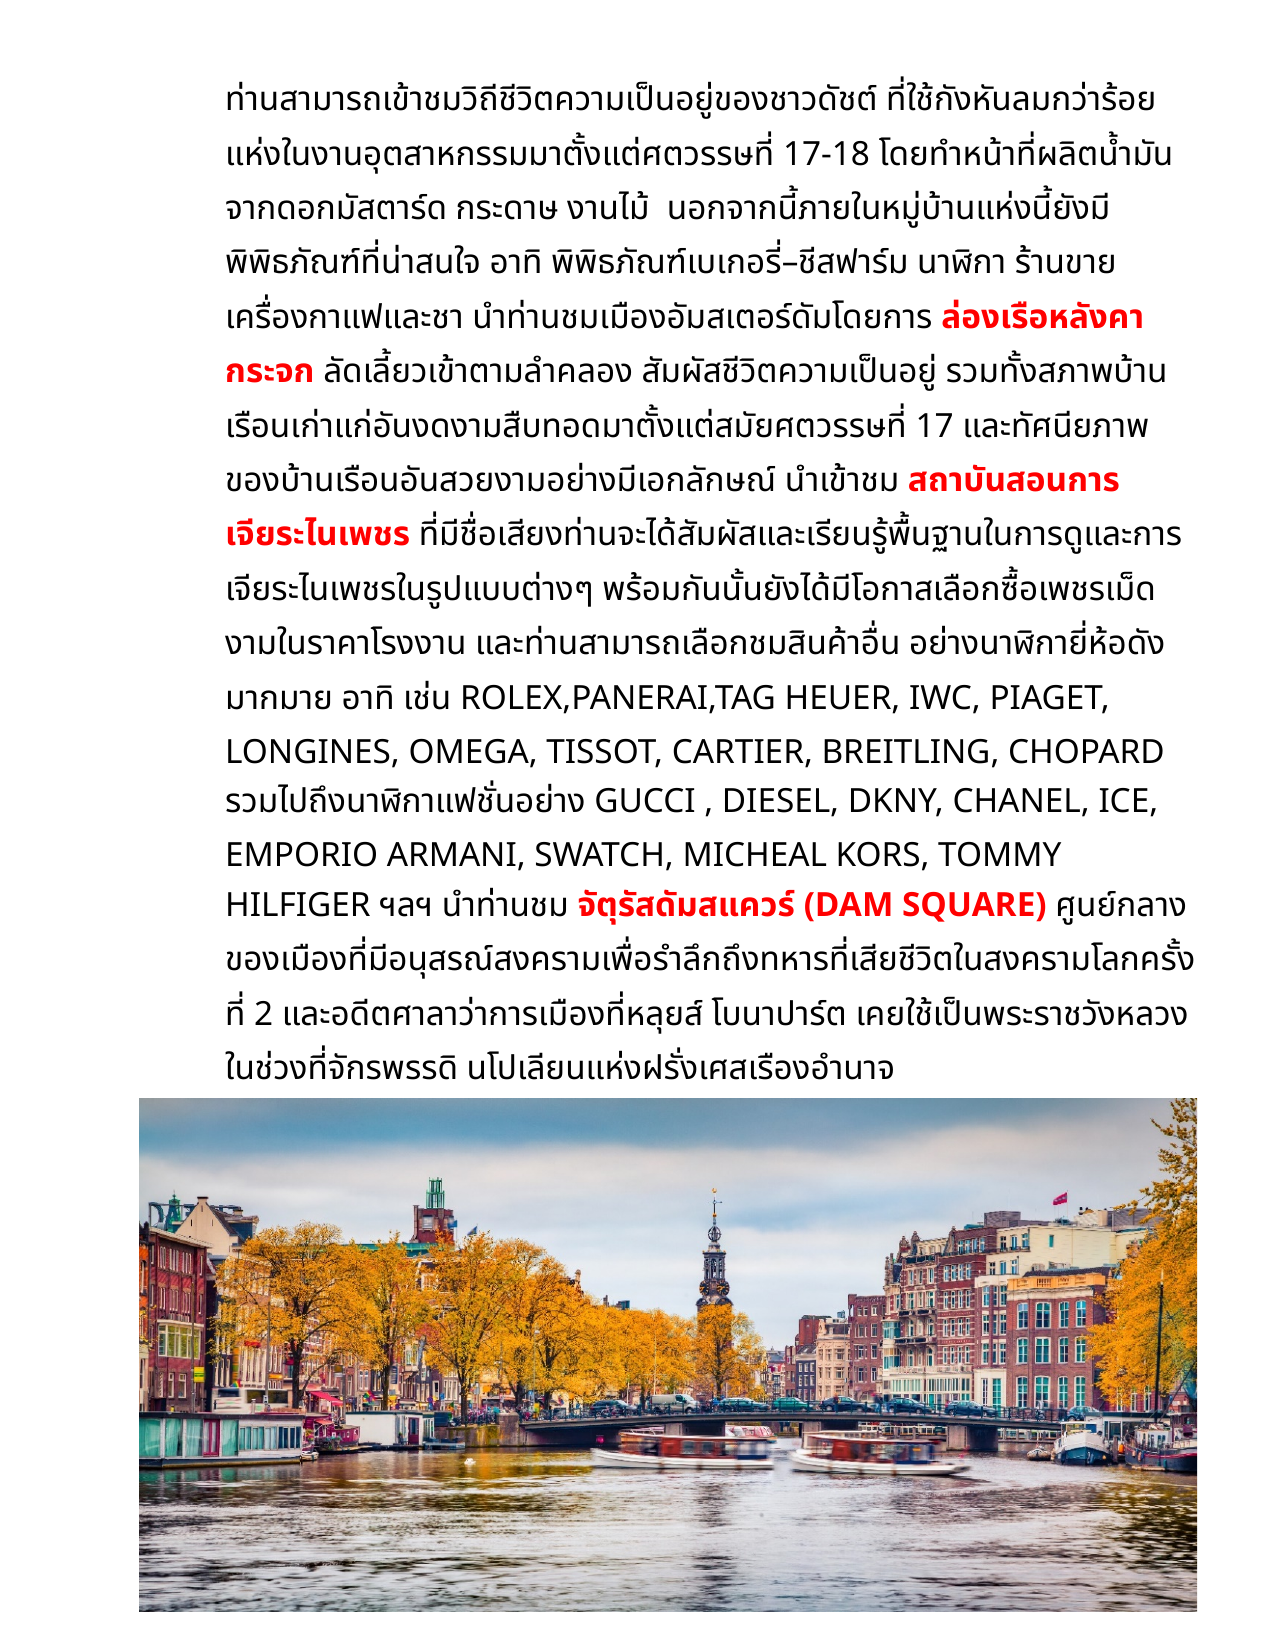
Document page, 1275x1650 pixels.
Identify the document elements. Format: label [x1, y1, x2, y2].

picture [137, 1098, 1196, 1612]
text [225, 75, 1200, 1094]
